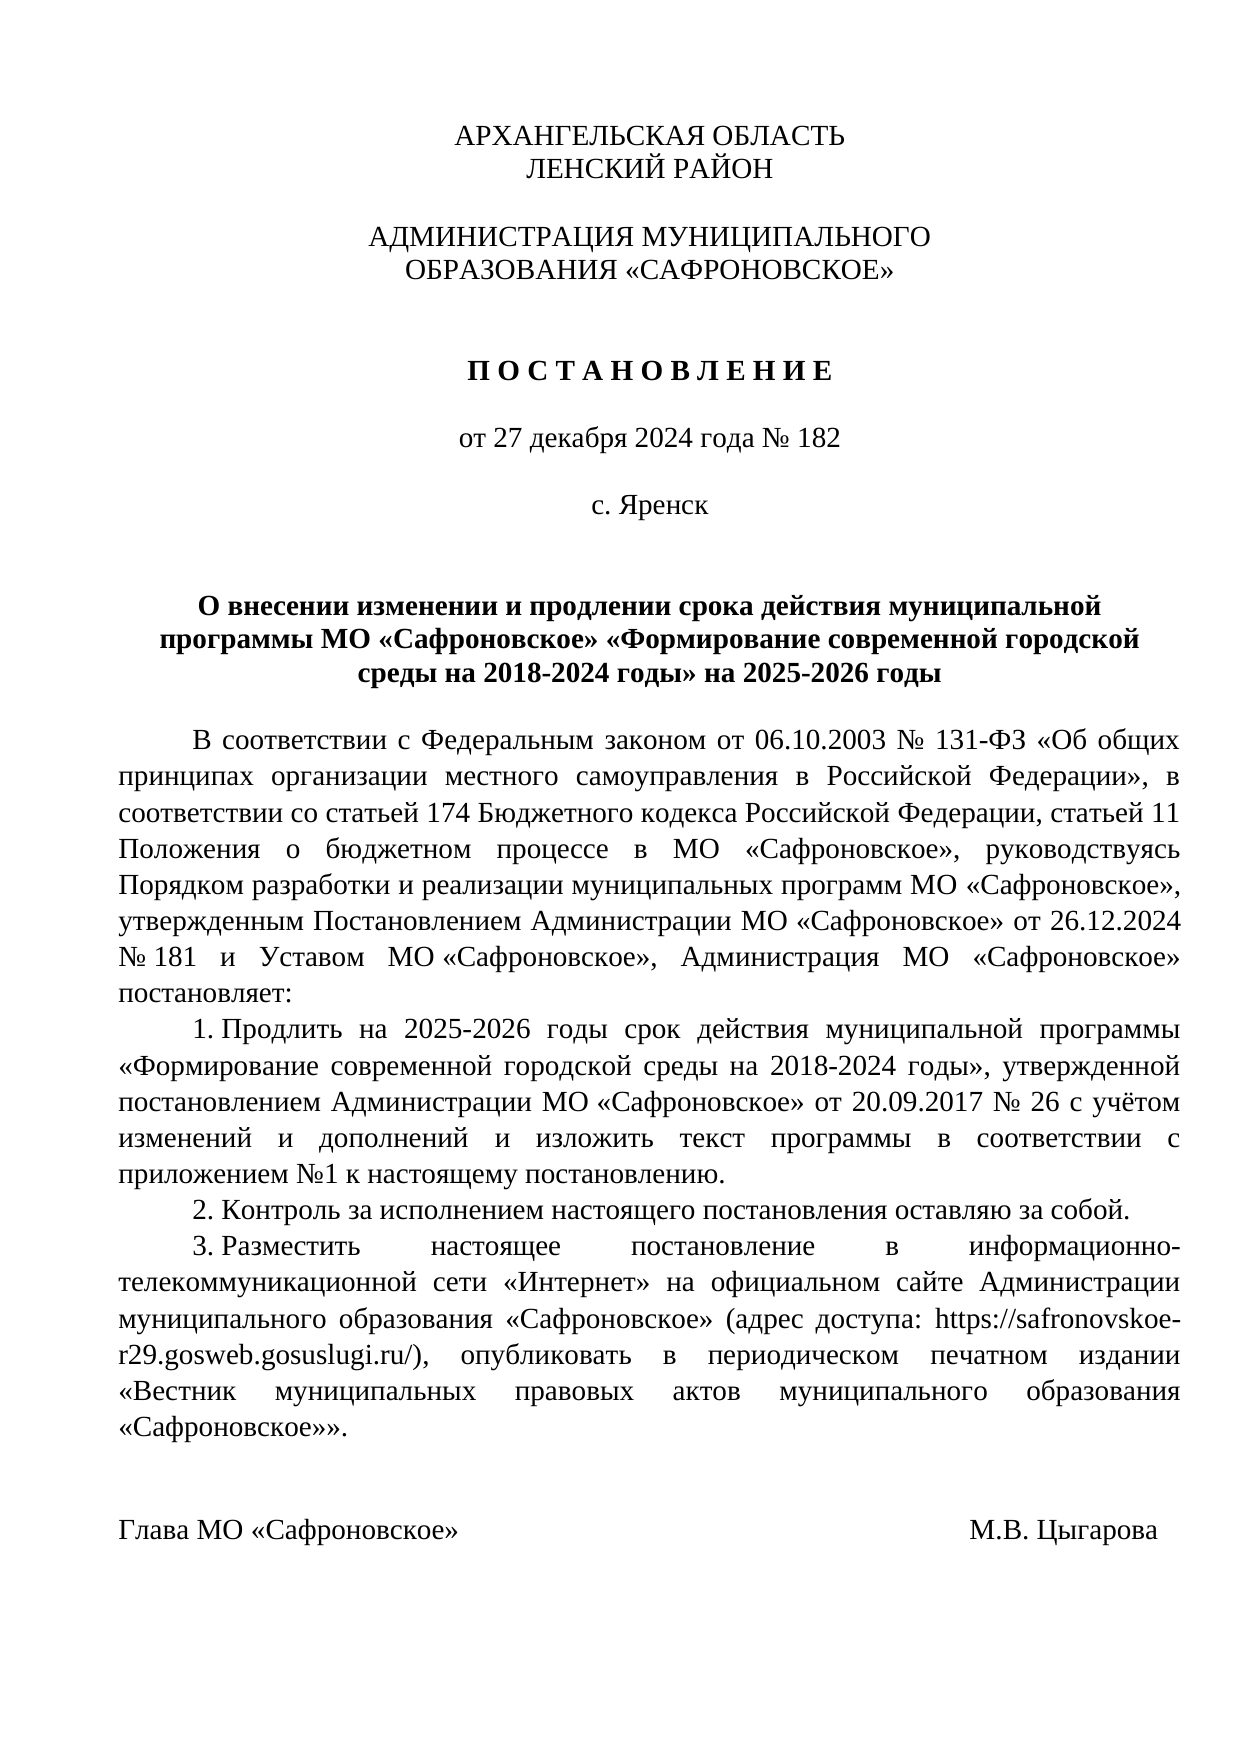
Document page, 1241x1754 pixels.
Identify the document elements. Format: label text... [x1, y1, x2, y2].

title от 27 декабря 2024 года № 182 [118, 420, 1181, 453]
text 1. Продлить на 2025-2026 годы срок действия муниципальной программы «Формирование современной городской среды на 2018-2024 годы», утвержденной постановлением Администрации МО «Сафроновское» от 20.09.2017 № 26 с учётом изменений и дополнений и изложить текст программы в соответствии с приложением №1 к настоящему постановлению. [118, 1012, 1181, 1190]
title ЛЕНСКИЙ РАЙОН [118, 152, 1181, 185]
text 3. Разместить настоящее постановление в информационно-телекоммуникационной сети «Интернет» на официальном сайте Администрации муниципального образования «Сафроновское» (адрес доступа: https://safronovskoe-r29.gosweb.gosuslugi.ru/), опубликовать в периодическом печатном издании «Вестник муниципальных правовых актов муниципального образования «Сафроновское»». [118, 1228, 1181, 1443]
title П О С Т А Н О В Л Е Н И Е [118, 353, 1181, 386]
text В соответствии с Федеральным законом от 06.10.2003 № 131-ФЗ «Об общих принципах организации местного самоуправления в Российской Федерации», в соответствии со статьей 174 Бюджетного кодекса Российской Федерации, статьей 11 Положения о бюджетном процессе в МО «Сафроновское», руководствуясь Порядком разработки и реализации муниципальных программ МО «Сафроновское», утвержденным Постановлением Администрации МО «Сафроновское» от 26.12.2024 № 181 и Уставом МО «Сафроновское», Администрация МО «Сафроновское» постановляет: [118, 722, 1181, 1009]
text 2. Контроль за исполнением настоящего постановления оставляю за собой. [118, 1192, 1181, 1226]
title АДМИНИСТРАЦИЯ МУНИЦИПАЛЬНОГО [118, 219, 1181, 252]
title с. Яренск [118, 487, 1181, 521]
title ОБРАЗОВАНИЯ «САФРОНОВСКОЕ» [118, 252, 1181, 286]
title АРХАНГЕЛЬСКАЯ ОБЛАСТЬ [118, 118, 1181, 152]
text Глава МО «Сафроновское» М.В. Цыгарова [118, 1512, 1181, 1546]
text О внесении изменении и продлении срока действия муниципальной программы МО «Сафроновское» «Формирование современной городской среды на 2018-2024 годы» на 2025-2026 годы [118, 588, 1181, 688]
